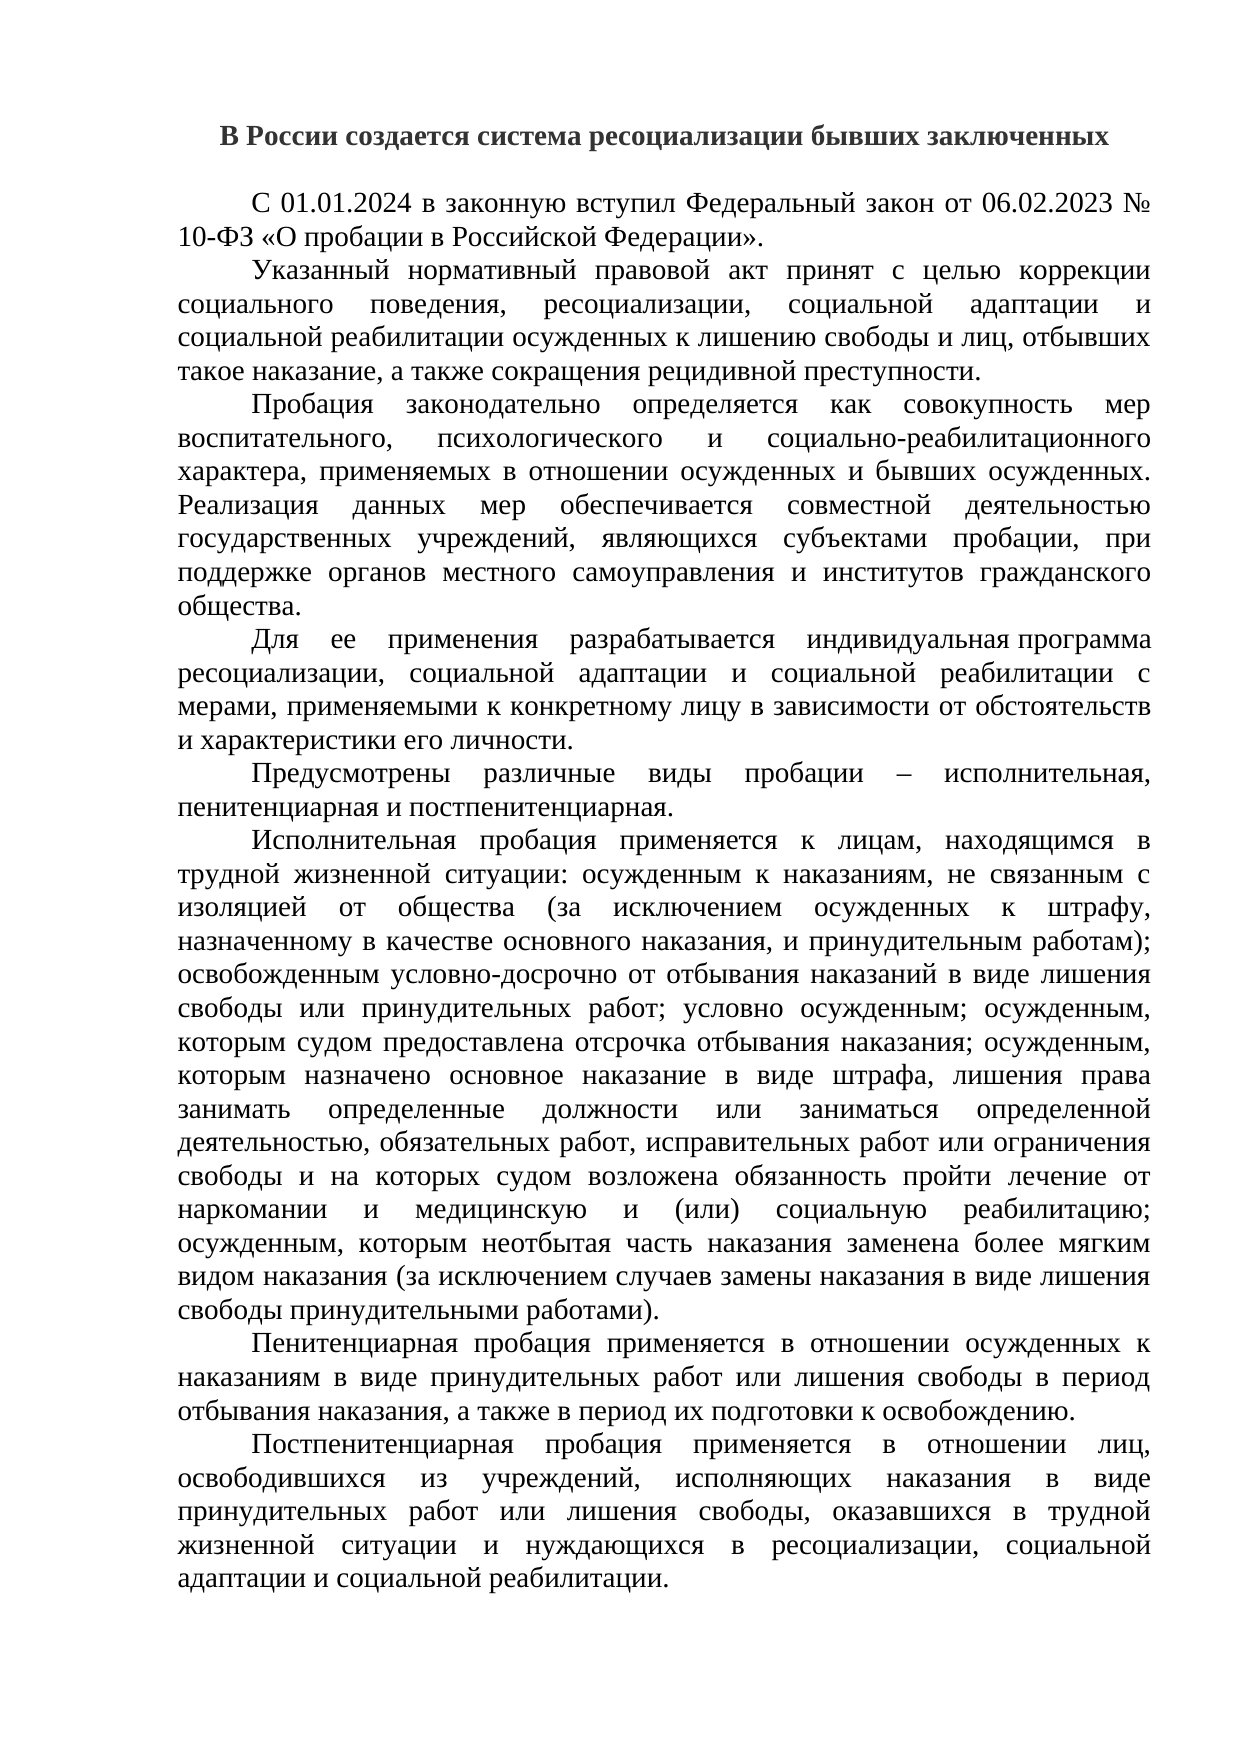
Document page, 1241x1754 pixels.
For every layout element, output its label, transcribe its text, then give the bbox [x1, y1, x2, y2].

text С 01.01.2024 в законную вступил Федеральный закон от 06.02.2023 № 10-ФЗ «О пробации в Российской Федерации». [177, 185, 1152, 252]
text Для ее применения разрабатывается индивидуальная программа ресоциализации, социальной адаптации и социальной реабилитации с мерами, применяемыми к конкретному лицу в зависимости от обстоятельств и характеристики его личности. [177, 621, 1152, 755]
text Постпенитенциарная пробация применяется в отношении лиц, освободившихся из учреждений, исполняющих наказания в виде принудительных работ или лишения свободы, оказавшихся в трудной жизненной ситуации и нуждающихся в ресоциализации, социальной адаптации и социальной реабилитации. [177, 1426, 1152, 1594]
text Исполнительная пробация применяется к лицам, находящимся в трудной жизненной ситуации: осужденным к наказаниям, не связанным с изоляцией от общества (за исключением осужденных к штрафу, назначенному в качестве основного наказания, и принудительным работам); освобожденным условно-досрочно от отбывания наказаний в виде лишения свободы или принудительных работ; условно осужденным; осужденным, которым судом предоставлена отсрочка отбывания наказания; осужденным, которым назначено основное наказание в виде штрафа, лишения права занимать определенные должности или заниматься определенной деятельностью, обязательных работ, исправительных работ или ограничения свободы и на которых судом возложена обязанность пройти лечение от наркомании и медицинскую и (или) социальную реабилитацию; осужденным, которым неотбытая часть наказания заменена более мягким видом наказания (за исключением случаев замены наказания в виде лишения свободы принудительными работами). [177, 822, 1152, 1326]
text Пробация законодательно определяется как совокупность мер воспитательного, психологического и социально-реабилитационного характера, применяемых в отношении осужденных и бывших осужденных. Реализация данных мер обеспечивается совместной деятельностью государственных учреждений, являющихся субъектами пробации, при поддержке органов местного самоуправления и институтов гражданского общества. [177, 386, 1152, 621]
text Пенитенциарная пробация применяется в отношении осужденных к наказаниям в виде принудительных работ или лишения свободы в период отбывания наказания, а также в период их подготовки к освобождению. [177, 1326, 1152, 1426]
text Предусмотрены различные виды пробации – исполнительная, пенитенциарная и постпенитенциарная. [177, 755, 1152, 822]
text В России создается система ресоциализации бывших заключенных [177, 118, 1152, 152]
text Указанный нормативный правовой акт принят с целью коррекции социального поведения, ресоциализации, социальной адаптации и социальной реабилитации осужденных к лишению свободы и лиц, отбывших такое наказание, а также сокращения рецидивной преступности. [177, 252, 1152, 386]
